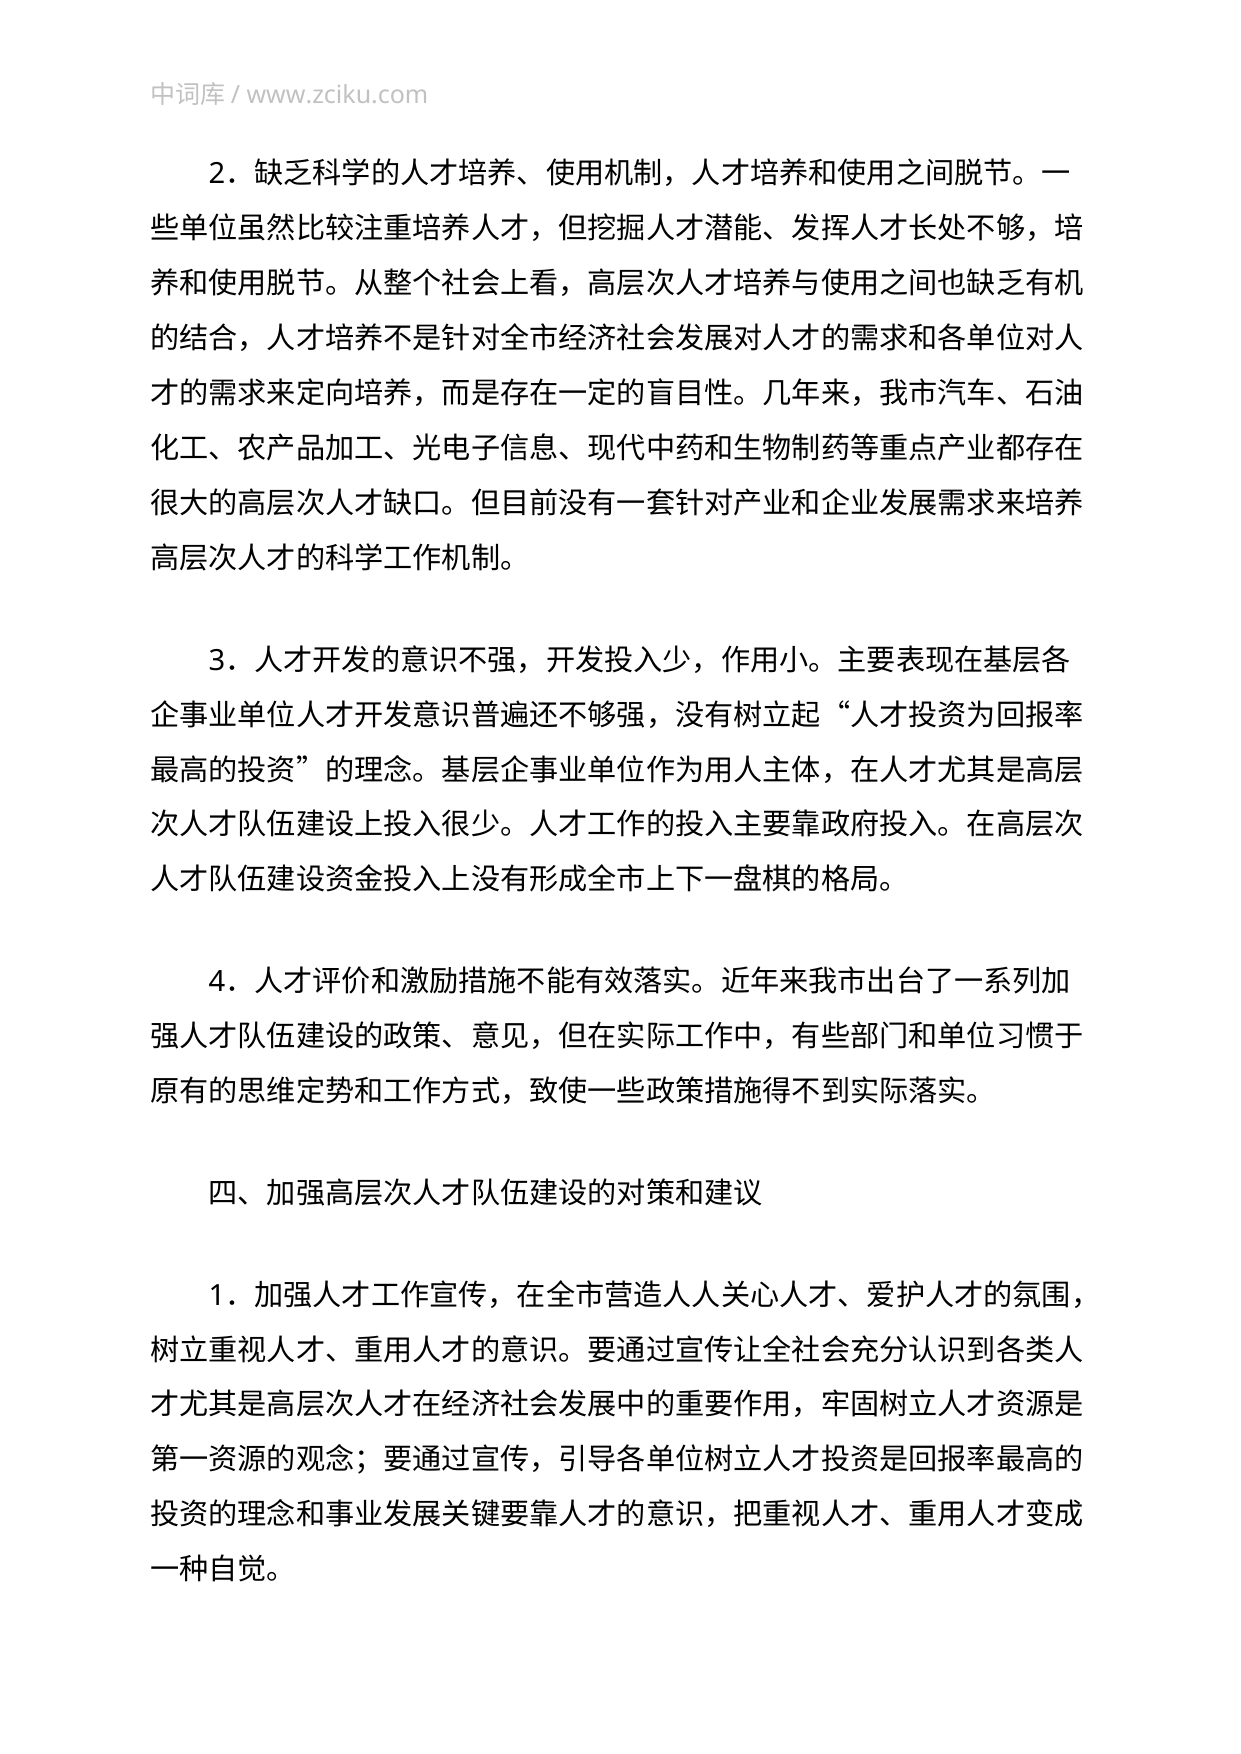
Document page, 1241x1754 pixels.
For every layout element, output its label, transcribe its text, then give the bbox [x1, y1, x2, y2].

text 2．缺乏科学的人才培养、使用机制，人才培养和使用之间脱节。一些单位虽然比较注重培养人才，但挖掘人才潜能、发挥人才长处不够，培养和使用脱节。从整个社会上看，高层次人才培养与使用之间也缺乏有机的结合，人才培养不是针对全市经济社会发展对人才的需求和各单位对人才的需求来定向培养，而是存在一定的盲目性。几年来，我市汽车、石油化工、农产品加工、光电子信息、现代中药和生物制药等重点产业都存在很大的高层次人才缺口。但目前没有一套针对产业和企业发展需求来培养高层次人才的科学工作机制。 [150, 150, 1090, 577]
text 3．人才开发的意识不强，开发投入少，作用小。主要表现在基层各企事业单位人才开发意识普遍还不够强，没有树立起“人才投资为回报率最高的投资”的理念。基层企事业单位作为用人主体，在人才尤其是高层次人才队伍建设上投入很少。人才工作的投入主要靠政府投入。在高层次人才队伍建设资金投入上没有形成全市上下一盘棋的格局。 [150, 636, 1090, 898]
text 4．人才评价和激励措施不能有效落实。近年来我市出台了一系列加强人才队伍建设的政策、意见，但在实际工作中，有些部门和单位习惯于原有的思维定势和工作方式，致使一些政策措施得不到实际落实。 [150, 958, 1090, 1110]
text 四、加强高层次人才队伍建设的对策和建议 [150, 1169, 1090, 1212]
text 1．加强人才工作宣传，在全市营造人人关心人才、爱护人才的氛围，树立重视人才、重用人才的意识。要通过宣传让全社会充分认识到各类人才尤其是高层次人才在经济社会发展中的重要作用，牢固树立人才资源是第一资源的观念；要通过宣传，引导各单位树立人才投资是回报率最高的投资的理念和事业发展关键要靠人才的意识，把重视人才、重用人才变成一种自觉。 [150, 1271, 1090, 1588]
